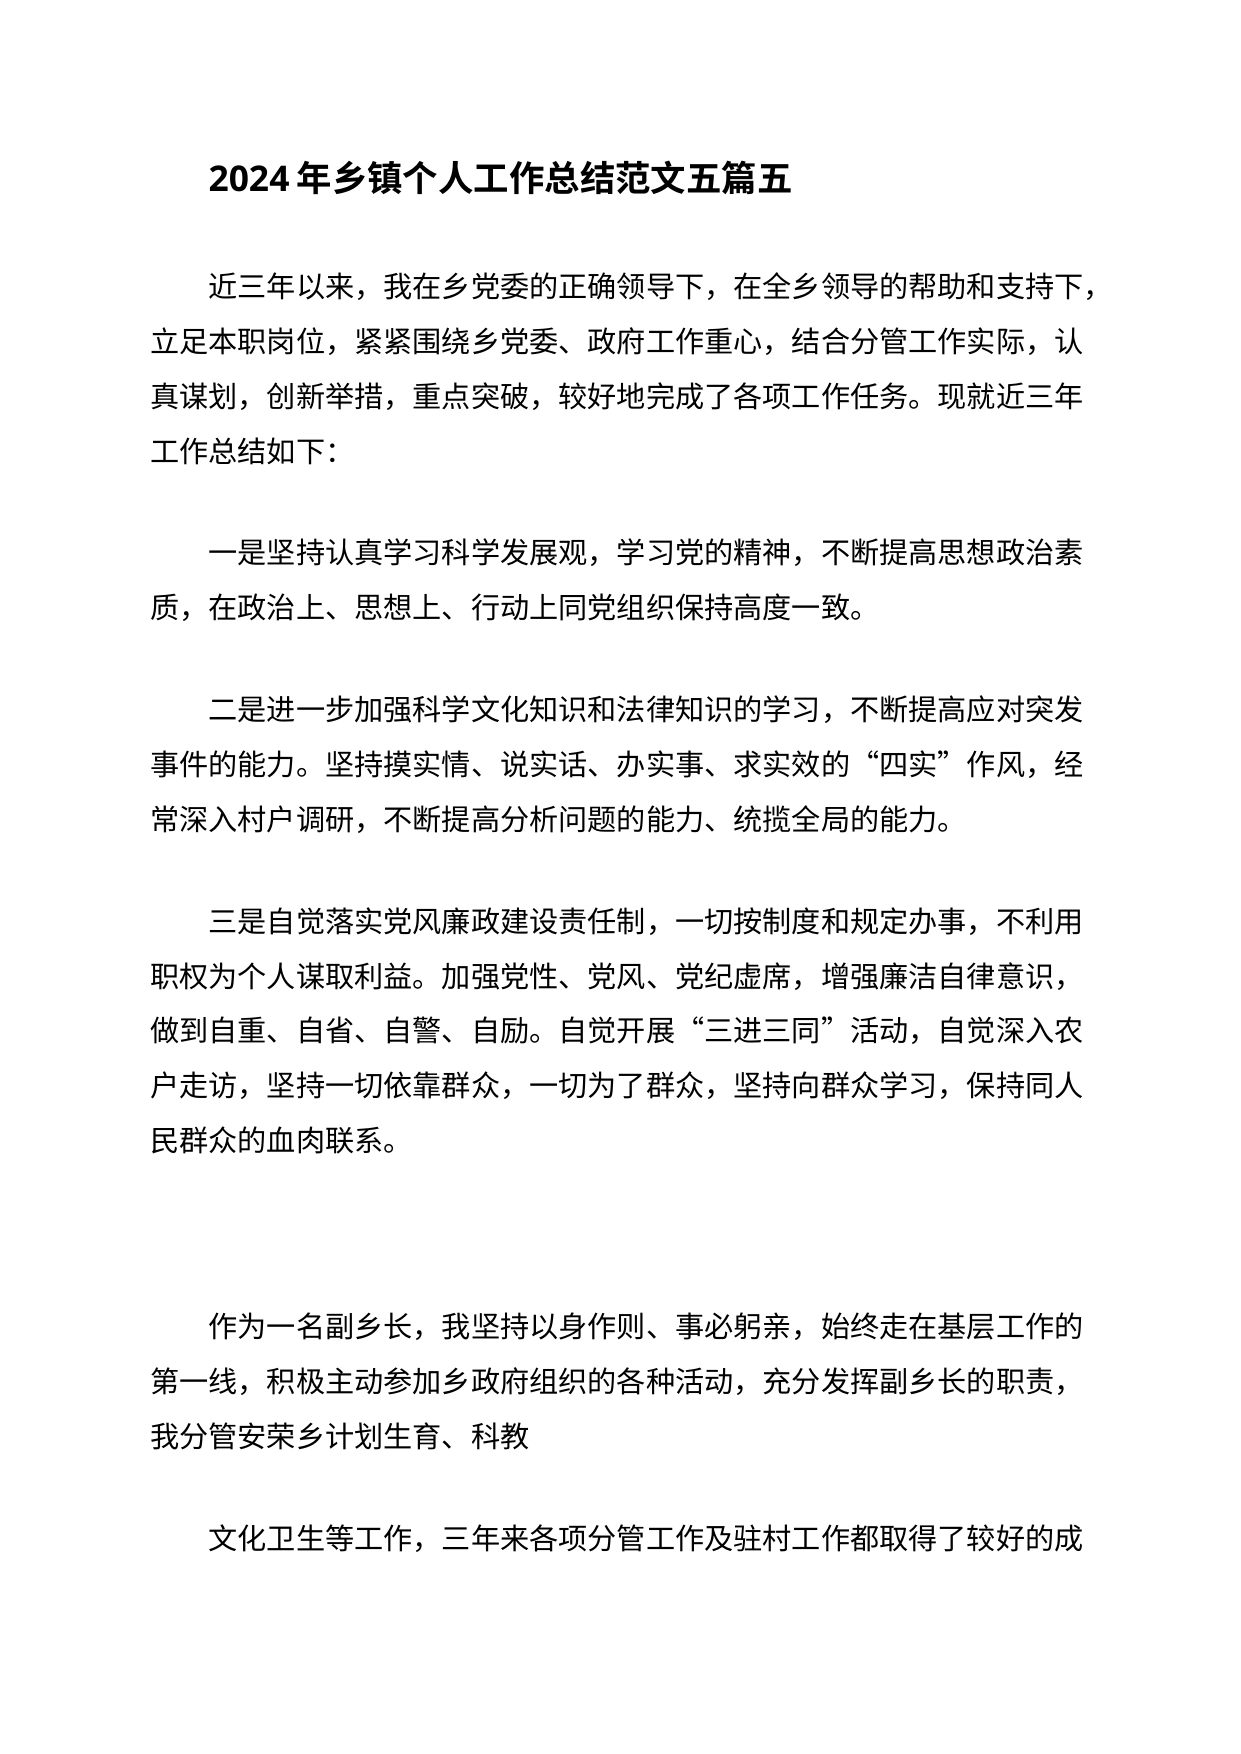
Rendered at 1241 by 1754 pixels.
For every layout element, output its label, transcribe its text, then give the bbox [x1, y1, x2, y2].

text 近三年以来，我在乡党委的正确领导下，在全乡领导的帮助和支持下，立足本职岗位，紧紧围绕乡党委、政府工作重心，结合分管工作实际，认真谋划，创新举措，重点突破，较好地完成了各项工作任务。现就近三年工作总结如下： [150, 263, 1090, 471]
text 作为一名副乡长，我坚持以身作则、事必躬亲，始终走在基层工作的第一线，积极主动参加乡政府组织的各种活动，充分发挥副乡长的职责，我分管安荣乡计划生育、科教 [150, 1304, 1090, 1456]
text 2024年乡镇个人工作总结范文五篇五 [150, 150, 1090, 201]
text 三是自觉落实党风廉政建设责任制，一切按制度和规定办事，不利用职权为个人谋取利益。加强党性、党风、党纪虚席，增强廉洁自律意识，做到自重、自省、自警、自励。自觉开展“三进三同”活动，自觉深入农户走访，坚持一切依靠群众，一切为了群众，坚持向群众学习，保持同人民群众的血肉联系。 [150, 898, 1090, 1160]
text 一是坚持认真学习科学发展观，学习党的精神，不断提高思想政治素质，在政治上、思想上、行动上同党组织保持高度一致。 [150, 530, 1090, 627]
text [150, 1515, 1090, 1558]
text 二是进一步加强科学文化知识和法律知识的学习，不断提高应对突发事件的能力。坚持摸实情、说实话、办实事、求实效的“四实”作风，经常深入村户调研，不断提高分析问题的能力、统揽全局的能力。 [150, 687, 1090, 839]
